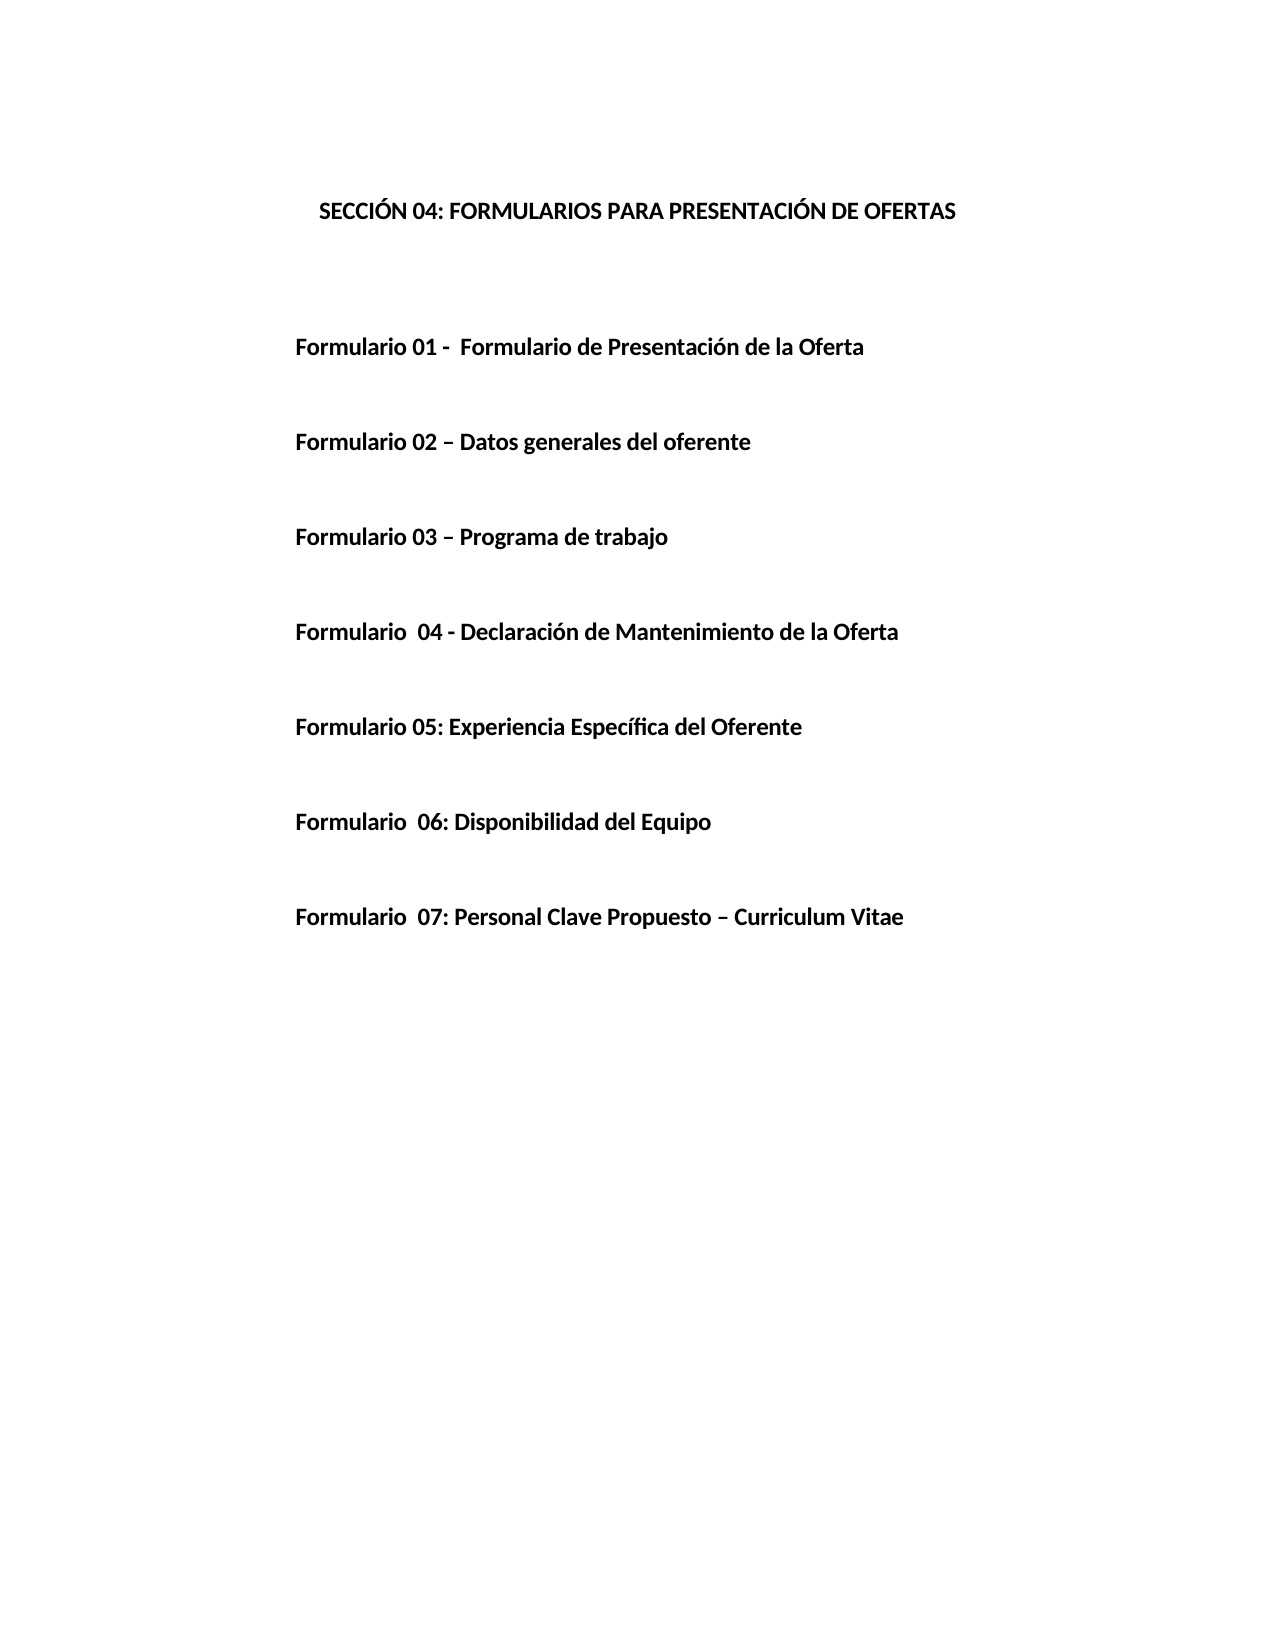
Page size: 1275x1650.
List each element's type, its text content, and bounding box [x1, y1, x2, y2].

text Formulario 02 – Datos generales del oferente [295, 426, 1098, 457]
text Formulario 07: Personal Clave Propuesto – Curriculum Vitae [295, 901, 1098, 932]
text Formulario 06: Disponibilidad del Equipo [295, 806, 1098, 837]
text Formulario 04 - Declaración de Mantenimiento de la Oferta [295, 616, 1098, 647]
text Formulario 01 - Formulario de Presentación de la Oferta [295, 331, 1098, 362]
text SECCIÓN 04: FORMULARIOS PARA PRESENTACIÓN DE OFERTAS [177, 195, 1098, 226]
text Formulario 03 – Programa de trabajo [295, 521, 1098, 552]
text Formulario 05: Experiencia Específica del Oferente [295, 711, 1098, 742]
